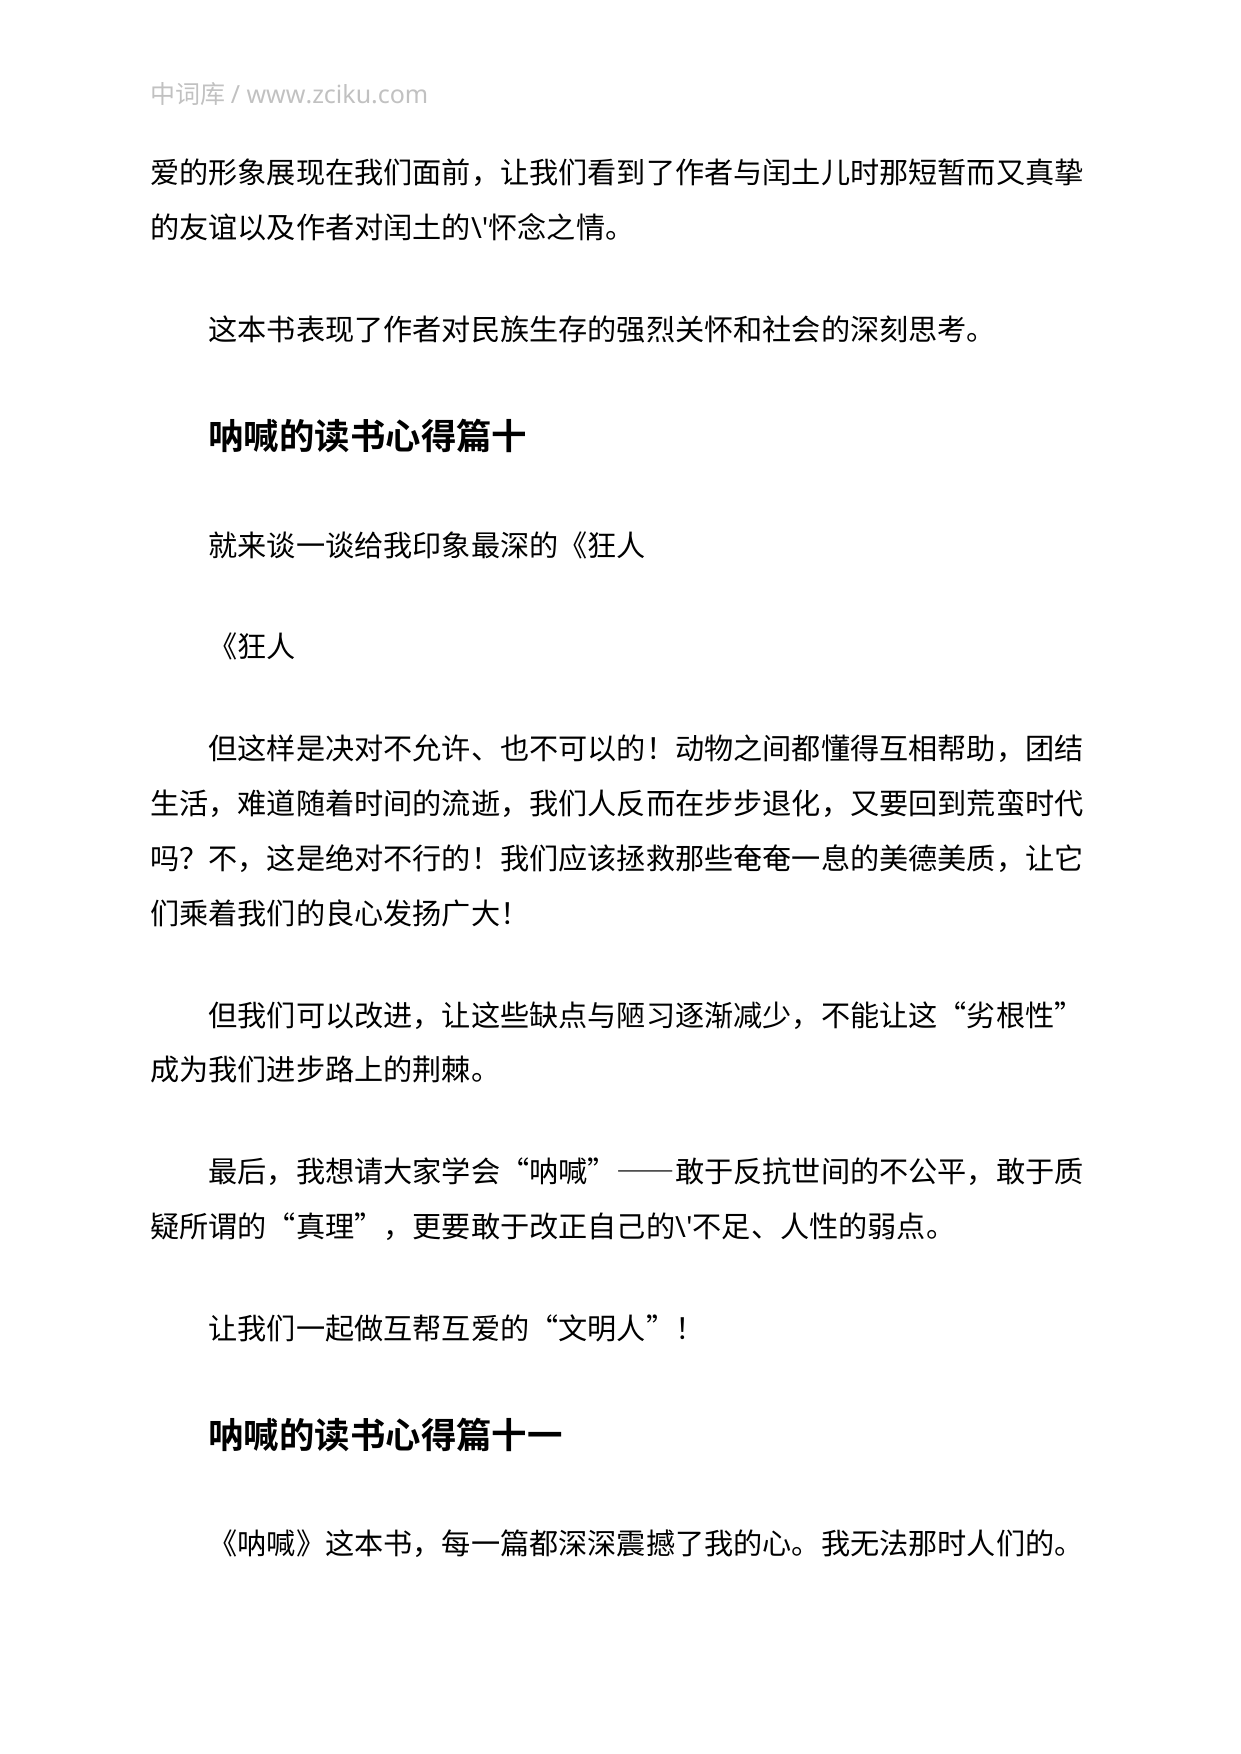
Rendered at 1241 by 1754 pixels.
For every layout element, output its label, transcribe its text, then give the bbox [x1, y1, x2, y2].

text 这本书表现了作者对民族生存的强烈关怀和社会的深刻思考。 [150, 307, 1090, 349]
text 《狂人 [150, 624, 1090, 666]
text 呐喊的读书心得篇十 [150, 409, 1090, 460]
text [150, 150, 1090, 247]
text 但我们可以改进，让这些缺点与陋习逐渐减少，不能让这“劣根性”成为我们进步路上的荆棘。 [150, 992, 1090, 1089]
text 最后，我想请大家学会“呐喊”——敢于反抗世间的不公平，敢于质疑所谓的“真理”，更要敢于改正自己的\'不足、人性的弱点。 [150, 1149, 1090, 1246]
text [150, 1521, 1090, 1563]
text 但这样是决对不允许、也不可以的！动物之间都懂得互相帮助，团结生活，难道随着时间的流逝，我们人反而在步步退化，又要回到荒蛮时代吗？不，这是绝对不行的！我们应该拯救那些奄奄一息的美德美质，让它们乘着我们的良心发扬广大！ [150, 726, 1090, 933]
text 就来谈一谈给我印象最深的《狂人 [150, 522, 1090, 564]
text 呐喊的读书心得篇十一 [150, 1407, 1090, 1459]
text 让我们一起做互帮互爱的“文明人”！ [150, 1306, 1090, 1348]
